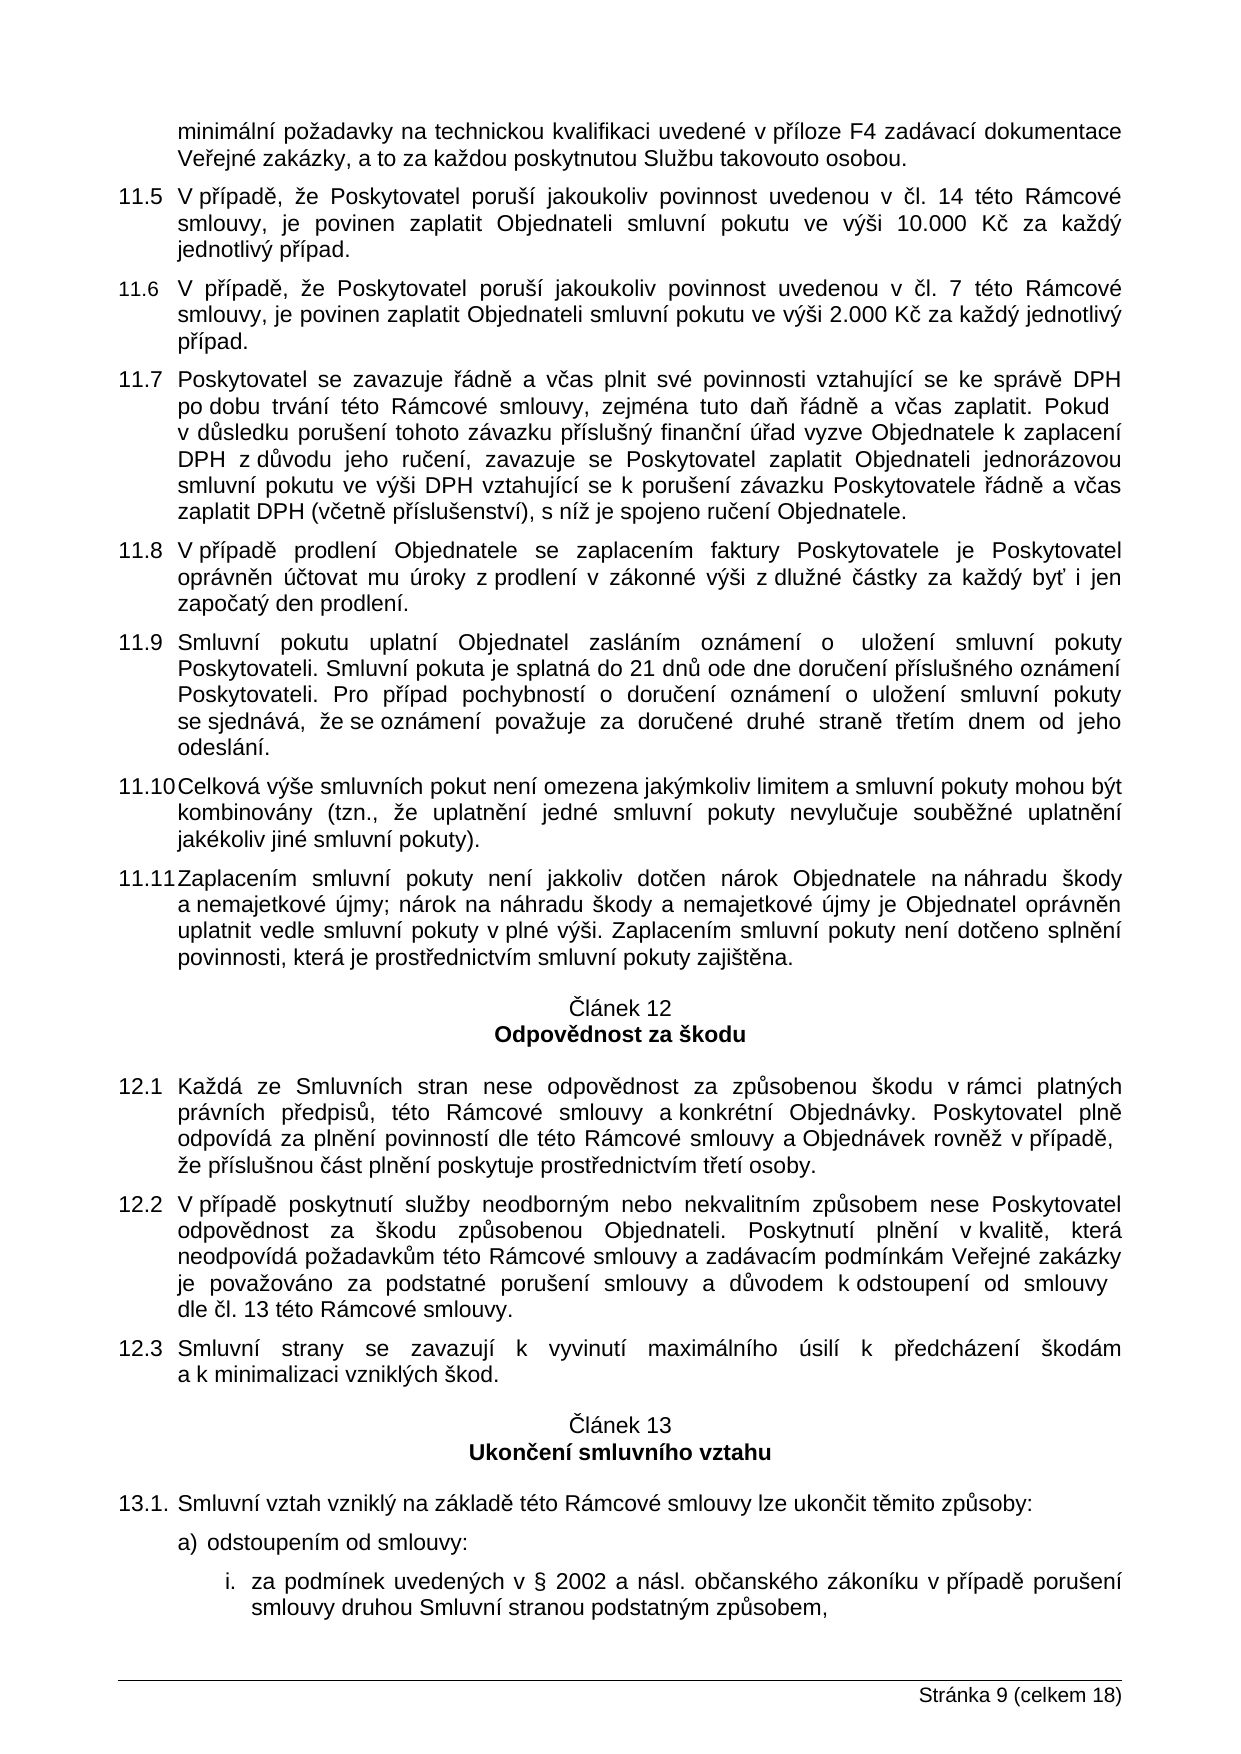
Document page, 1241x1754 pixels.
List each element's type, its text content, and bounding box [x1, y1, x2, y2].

list Smluvní vztah vzniklý na základě této Rámcové smlouvy lze ukončit těmito způsoby: [118, 1490, 1122, 1517]
text Odpovědnost za škodu [118, 1021, 1122, 1048]
text Článek 13 [118, 1412, 1122, 1439]
list V případě poskytnutí služby neodborným nebo nekvalitním způsobem nese Poskytovatel odpovědnost za škodu způsobenou Objednateli. Poskytnutí plnění v kvalitě, která neodpovídá požadavkům této Rámcové smlouvy a zadávacím podmínkám Veřejné zakázky je považováno za podstatné porušení smlouvy a důvodem k odstoupení od smlouvy dle čl. 13 této Rámcové smlouvy. [118, 1191, 1122, 1322]
list Zaplacením smluvní pokuty není jakkoliv dotčen nárok Objednatele na náhradu škody a nemajetkové újmy; nárok na náhradu škody a nemajetkové újmy je Objednatel oprávněn uplatnit vedle smluvní pokuty v plné výši. Zaplacením smluvní pokuty není dotčeno splnění povinnosti, která je prostřednictvím smluvní pokuty zajištěna. [118, 864, 1122, 970]
list Smluvní strany se zavazují k vyvinutí maximálního úsilí k předcházení škodám a k minimalizaci vzniklých škod. [118, 1335, 1122, 1387]
list Smluvní pokutu uplatní Objednatel zasláním oznámení o uložení smluvní pokuty Poskytovateli. Smluvní pokuta je splatná do 21 dnů ode dne doručení příslušného oznámení Poskytovateli. Pro případ pochybností o doručení oznámení o uložení smluvní pokuty se sjednává, že se oznámení považuje za doručené druhé straně třetím dnem od jeho odeslání. [118, 629, 1122, 760]
text Ukončení smluvního vztahu [118, 1439, 1122, 1465]
list Každá ze Smluvních stran nese odpovědnost za způsobenou škodu v rámci platných právních předpisů, této Rámcové smlouvy a konkrétní Objednávky. Poskytovatel plně odpovídá za plnění povinností dle této Rámcové smlouvy a Objednávek rovněž v případě, že příslušnou část plnění poskytuje prostřednictvím třetí osoby. [118, 1073, 1122, 1178]
list Celková výše smluvních pokut není omezena jakýmkoliv limitem a smluvní pokuty mohou být kombinovány (tzn., že uplatnění jedné smluvní pokuty nevylučuje souběžné uplatnění jakékoliv jiné smluvní pokuty). [118, 773, 1122, 852]
list V případě, že Poskytovatel poruší jakoukoliv povinnost uvedenou v čl. 7 této Rámcové smlouvy, je povinen zaplatit Objednateli smluvní pokutu ve výši 2.000 Kč za každý jednotlivý případ. [118, 275, 1122, 354]
list V případě prodlení Objednatele se zaplacením faktury Poskytovatele je Poskytovatel oprávněn účtovat mu úroky z prodlení v zákonné výši z dlužné částky za každý byť i jen započatý den prodlení. [118, 537, 1122, 616]
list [118, 118, 1122, 171]
list odstoupením od smlouvy: [177, 1529, 1122, 1555]
list za podmínek uvedených v § 2002 a násl. občanského zákoníku v případě porušení smlouvy druhou Smluvní stranou podstatným způsobem, [236, 1568, 1122, 1621]
list V případě, že Poskytovatel poruší jakoukoliv povinnost uvedenou v čl. 14 této Rámcové smlouvy, je povinen zaplatit Objednateli smluvní pokutu ve výši 10.000 Kč za každý jednotlivý případ. [118, 183, 1122, 262]
subtitle Článek 12 [118, 995, 1122, 1021]
list Poskytovatel se zavazuje řádně a včas plnit své povinnosti vztahující se ke správě DPH po dobu trvání této Rámcové smlouvy, zejména tuto daň řádně a včas zaplatit. Pokud v důsledku porušení tohoto závazku příslušný finanční úřad vyzve Objednatele k zaplacení DPH z důvodu jeho ručení, zavazuje se Poskytovatel zaplatit Objednateli jednorázovou smluvní pokutu ve výši DPH vztahující se k porušení závazku Poskytovatele řádně a včas zaplatit DPH (včetně příslušenství), s níž je spojeno ručení Objednatele. [118, 366, 1122, 524]
